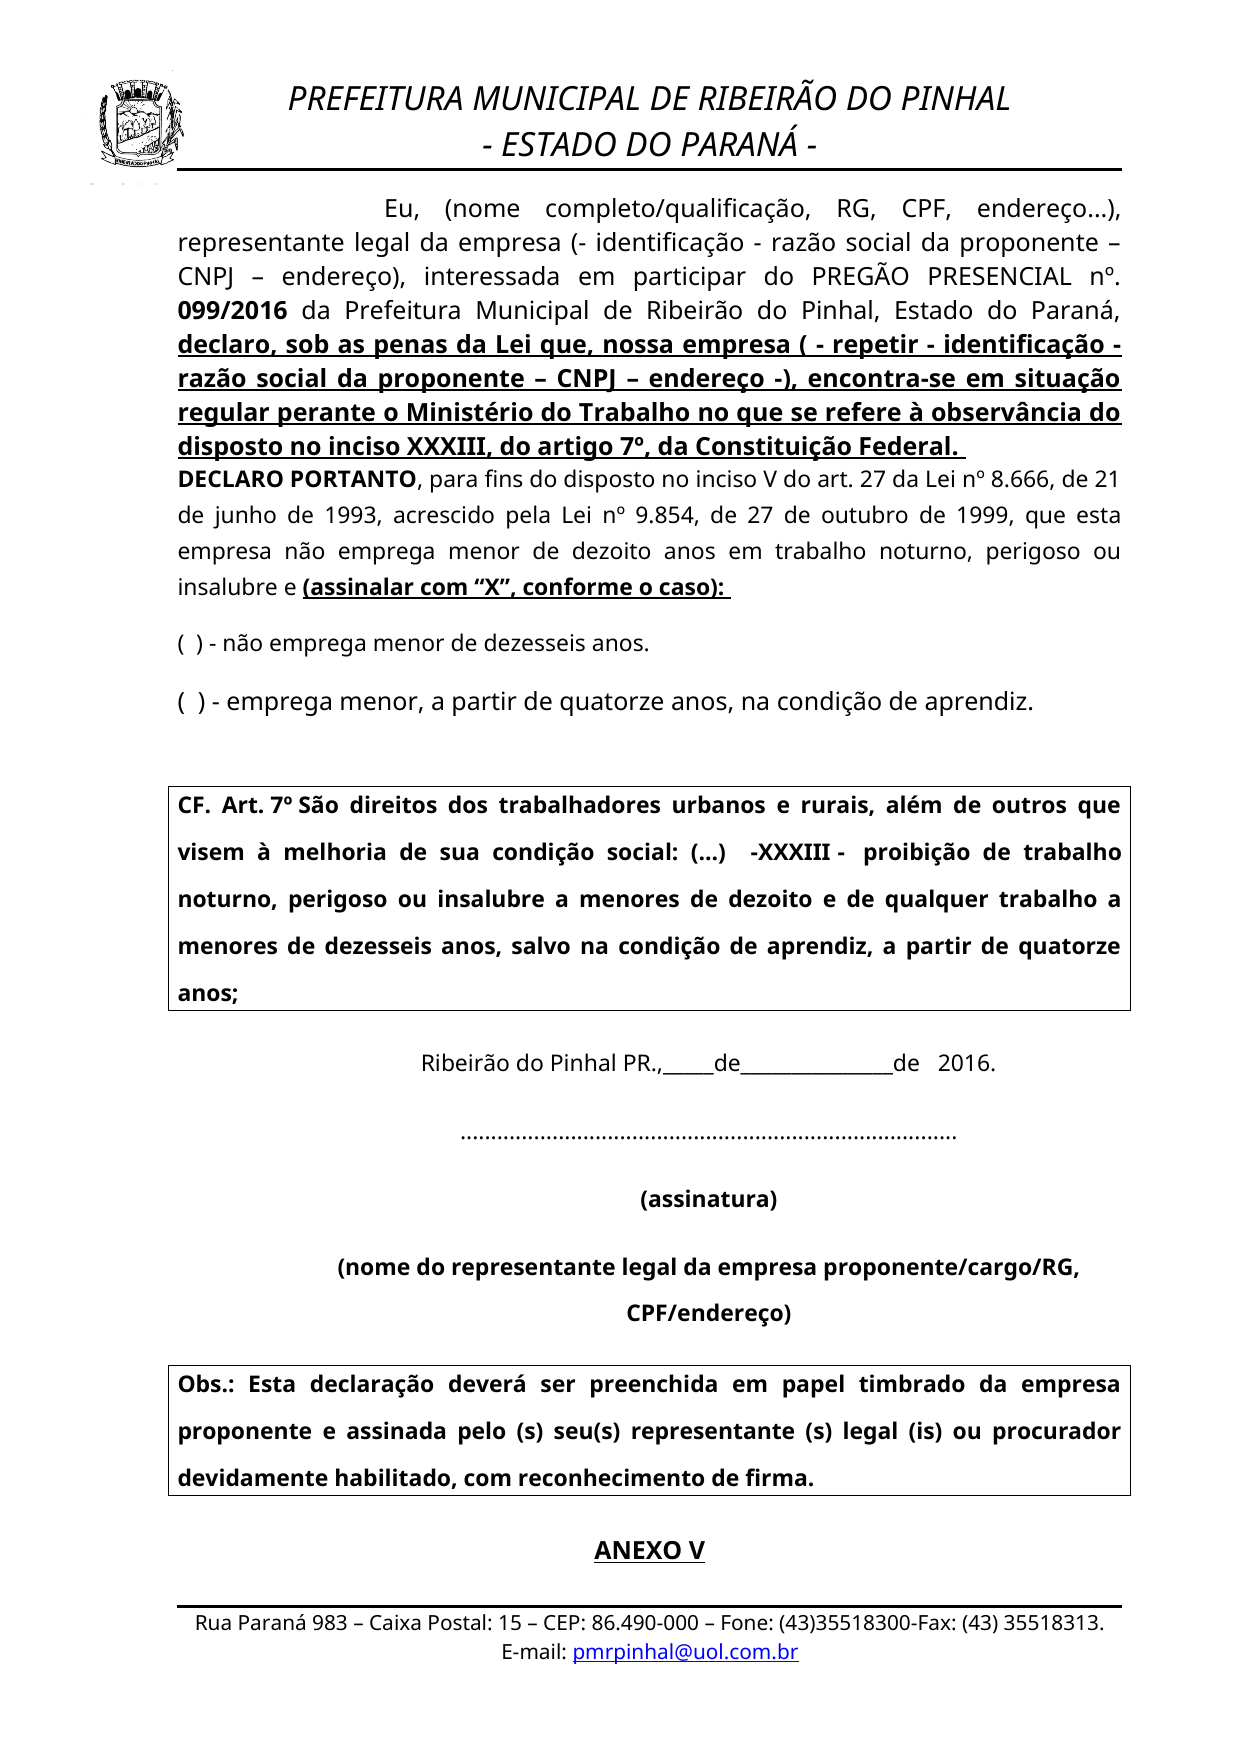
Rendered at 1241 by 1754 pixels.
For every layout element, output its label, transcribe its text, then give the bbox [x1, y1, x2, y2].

text Ribeirão do Pinhal PR.,_____de_______________de 2016. [295, 1047, 1122, 1078]
text ( ) - emprega menor, a partir de quatorze anos, na condição de aprendiz. [177, 684, 1122, 718]
picture [83, 65, 202, 185]
text Eu, (nome completo/qualificação, RG, CPF, endereço...), representante legal da empresa (- identificação - razão social da proponente – CNPJ – endereço), interessada em participar do PREGÃO PRESENCIAL nº. 099/2016 da Prefeitura Municipal de Ribeirão do Pinhal, Estado do Paraná, declaro, sob as penas da Lei que, nossa empresa ( - repetir - identificação - razão social da proponente – CNPJ – endereço -), encontra-se em situação regular perante o Ministério do Trabalho no que se refere à observância do disposto no inciso XXXIII, do artigo 7º, da Constituição Federal. [177, 424, 1122, 463]
title ANEXO V [177, 1533, 1122, 1567]
text Eu, (nome completo/qualificação, RG, CPF, endereço...), representante legal da empresa (- identificação - razão social da proponente – CNPJ – endereço), interessada em participar do PREGÃO PRESENCIAL nº. 099/2016 da Prefeitura Municipal de Ribeirão do Pinhal, Estado do Paraná, declaro, sob as penas da Lei que, nossa empresa ( - repetir - identificação - razão social da proponente – CNPJ – endereço -), encontra-se em situação regular perante o Ministério do Trabalho no que se refere à observância do disposto no inciso XXXIII, do artigo 7º, da Constituição Federal. [177, 190, 1122, 355]
text DECLARO PORTANTO, para fins do disposto no inciso V do art. 27 da Lei nº 8.666, de 21 de junho de 1993, acrescido pela Lei nº 9.854, de 27 de outubro de 1999, que esta empresa não emprega menor de dezoito anos em trabalho noturno, perigoso ou insalubre e (assinalar com “X”, conforme o caso): [177, 463, 1122, 602]
text CF. Art. 7º São direitos dos trabalhadores urbanos e rurais, além de outros que visem à melhoria de sua condição social: (...) -XXXIII - proibição de trabalho noturno, perigoso ou insalubre a menores de dezoito e de qualquer trabalho a menores de dezesseis anos, salvo na condição de aprendiz, a partir de quatorze anos; [169, 787, 1130, 1010]
text Obs.: Esta declaração deverá ser preenchida em papel timbrado da empresa proponente e assinada pelo (s) seu(s) representante (s) legal (is) ou procurador devidamente habilitado, com reconhecimento de firma. [169, 1366, 1130, 1495]
text (nome do representante legal da empresa proponente/cargo/RG, CPF/endereço) [295, 1250, 1122, 1328]
text ( ) - não emprega menor de dezesseis anos. [177, 627, 1122, 658]
text (assinatura) [295, 1183, 1122, 1214]
text ................................................................................. [295, 1115, 1122, 1146]
